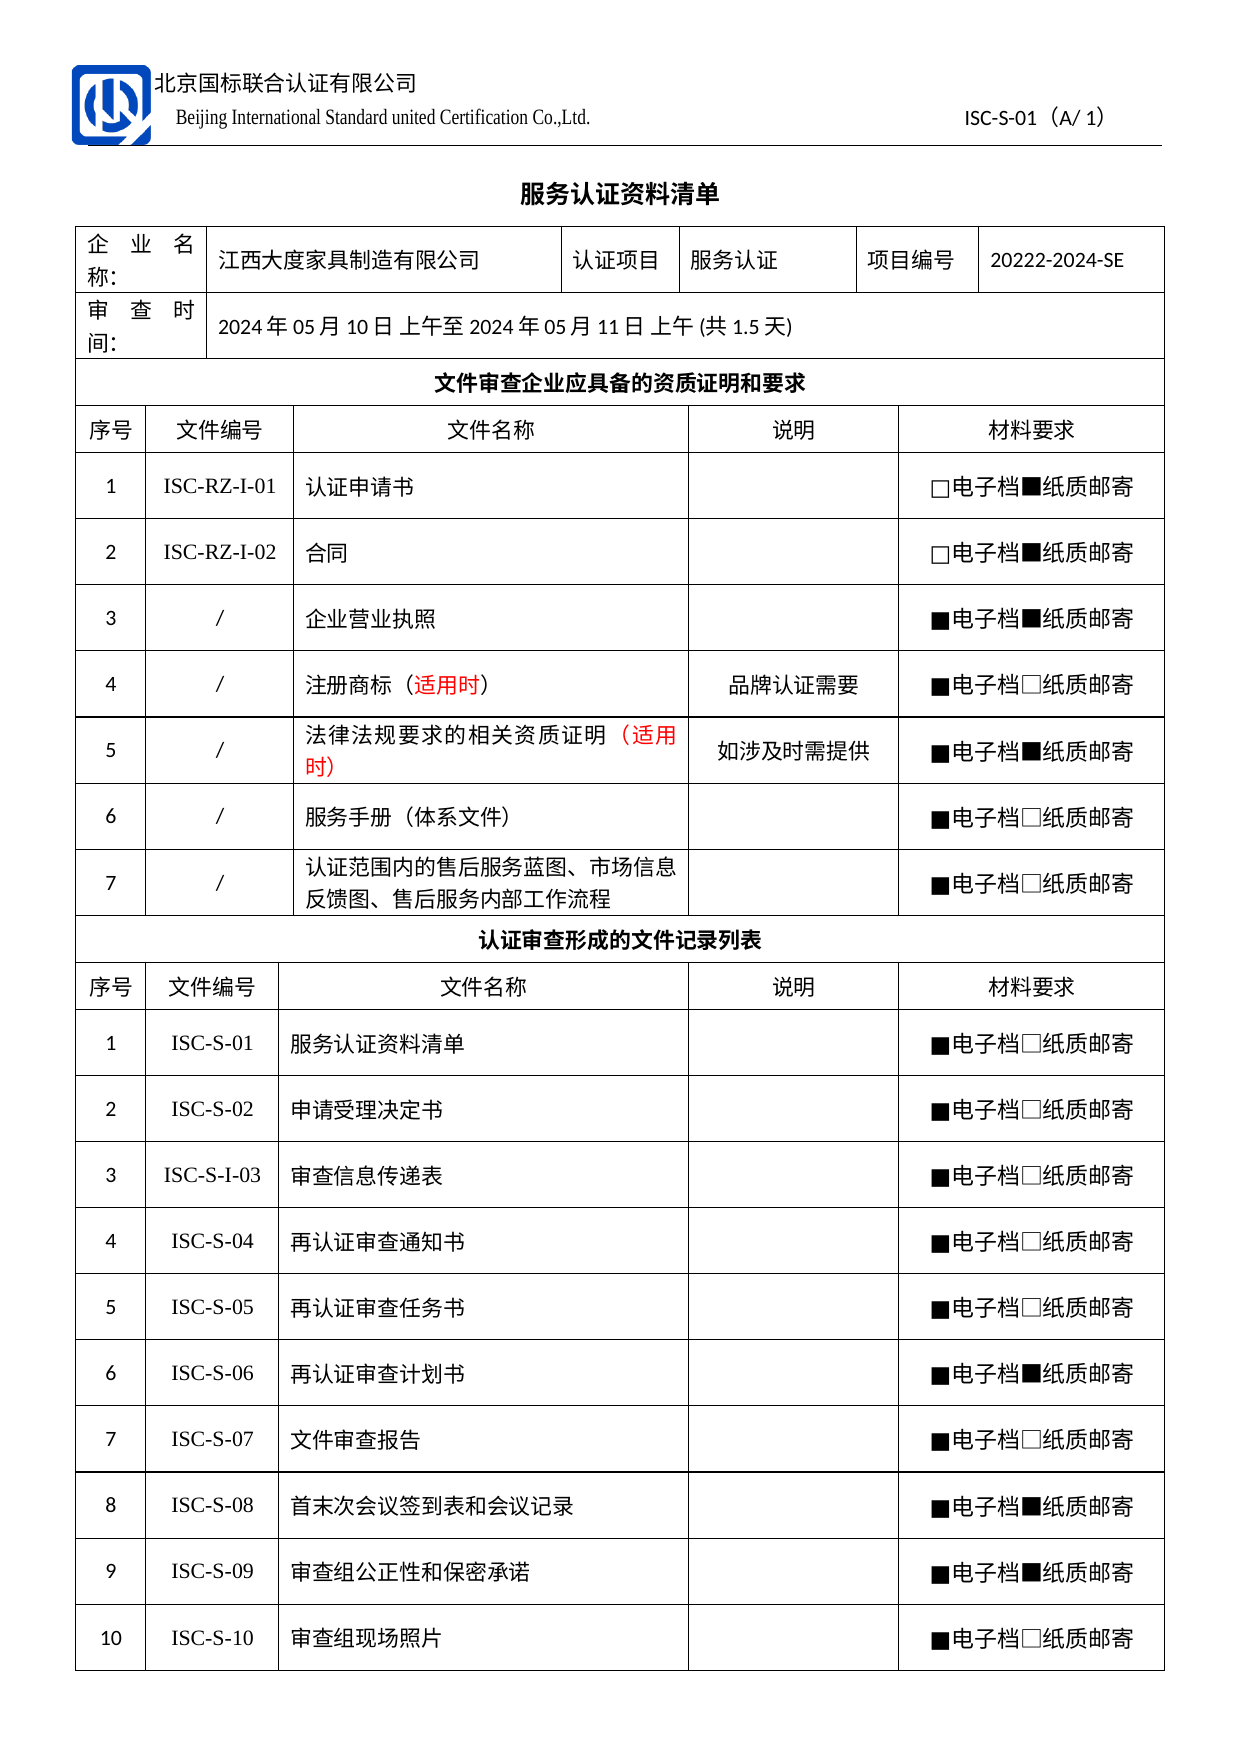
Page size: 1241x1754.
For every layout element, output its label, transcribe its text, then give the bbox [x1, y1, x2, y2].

table_cell 服务认证资料清单 [279, 1010, 688, 1075]
table_cell 审查组现场照片 [279, 1605, 688, 1669]
table_cell / [146, 850, 293, 914]
table_cell 再认证审查任务书 [279, 1274, 688, 1339]
table_cell 4 [76, 1208, 145, 1273]
table_cell [689, 1406, 898, 1471]
table_cell ISC-S-08 [146, 1473, 278, 1537]
table_cell ISC-S-07 [146, 1406, 278, 1471]
table_cell 3 [76, 585, 145, 650]
table_cell ISC-S-01 [146, 1010, 278, 1075]
table_cell / [146, 651, 293, 716]
table_cell [689, 1473, 898, 1537]
table_cell 法律法规要求的相关资质证明（适用时） [294, 718, 688, 782]
table_cell 文件审查企业应具备的资质证明和要求 [76, 359, 1164, 405]
table_cell [689, 453, 898, 518]
table_cell ISC-S-04 [146, 1208, 278, 1273]
table_cell 认证审查形成的文件记录列表 [76, 916, 1164, 962]
table_cell 企业营业执照 [294, 585, 688, 650]
table_cell ■电子档■纸质邮寄 [899, 1473, 1164, 1537]
table_cell ■电子档□纸质邮寄 [899, 1010, 1164, 1075]
table_cell ISC-S-05 [146, 1274, 278, 1339]
table_cell ■电子档□纸质邮寄 [899, 1274, 1164, 1339]
table_header 认证项目 [562, 227, 679, 292]
table_cell □电子档■纸质邮寄 [899, 453, 1164, 518]
table_cell ■电子档□纸质邮寄 [899, 1208, 1164, 1273]
table_cell □电子档■纸质邮寄 [899, 519, 1164, 584]
table_cell ■电子档■纸质邮寄 [899, 1539, 1164, 1603]
table_cell 文件编号 [146, 406, 293, 452]
text 服务认证资料清单 [89, 161, 1152, 226]
table_cell ■电子档□纸质邮寄 [899, 784, 1164, 848]
table_cell 说明 [689, 963, 898, 1009]
table_cell 材料要求 [899, 963, 1164, 1009]
table_cell ■电子档■纸质邮寄 [899, 585, 1164, 650]
picture [71, 65, 151, 145]
table_cell ISC-RZ-I-02 [146, 519, 293, 584]
table_cell 序号 [76, 963, 145, 1009]
table_cell 再认证审查计划书 [279, 1340, 688, 1405]
table_header 企业名称： [76, 227, 206, 292]
table_cell [689, 1274, 898, 1339]
table_cell 品牌认证需要 [689, 651, 898, 716]
table_cell 材料要求 [899, 406, 1164, 452]
table_cell 2024年05月10日 上午至2024年05月11日 上午 (共1.5天) [207, 293, 1164, 358]
table_cell [689, 1539, 898, 1603]
table_cell 文件名称 [279, 963, 688, 1009]
table_cell 服务手册（体系文件） [294, 784, 688, 848]
table_cell ISC-S-06 [146, 1340, 278, 1405]
table_cell ISC-S-02 [146, 1076, 278, 1141]
table_cell ■电子档■纸质邮寄 [899, 1340, 1164, 1405]
table_cell [689, 519, 898, 584]
table_cell ■电子档□纸质邮寄 [899, 1076, 1164, 1141]
table_cell [689, 1605, 898, 1669]
table_cell 再认证审查通知书 [279, 1208, 688, 1273]
table_cell 10 [76, 1605, 145, 1669]
table_cell ISC-S-I-03 [146, 1142, 278, 1207]
table_header 江西大度家具制造有限公司 [207, 227, 561, 292]
table_cell ISC-RZ-I-01 [146, 453, 293, 518]
table_cell 4 [76, 651, 145, 716]
table_cell 9 [76, 1539, 145, 1603]
table_cell ■电子档□纸质邮寄 [899, 1605, 1164, 1669]
table_cell 6 [76, 784, 145, 848]
table_cell 如涉及时需提供 [689, 718, 898, 782]
table_cell [689, 784, 898, 848]
table_header 项目编号 [857, 227, 978, 292]
table_cell 序号 [76, 406, 145, 452]
table_cell 审查时间： [76, 293, 206, 358]
table_cell 文件审查报告 [279, 1406, 688, 1471]
table_cell ISC-S-09 [146, 1539, 278, 1603]
table_cell 7 [76, 1406, 145, 1471]
table_cell [689, 1208, 898, 1273]
table_cell 3 [76, 1142, 145, 1207]
table_cell ■电子档■纸质邮寄 [899, 718, 1164, 782]
table_cell 认证范围内的售后服务蓝图、市场信息反馈图、售后服务内部工作流程 [294, 850, 688, 914]
table_cell 8 [76, 1473, 145, 1537]
table_cell [689, 1142, 898, 1207]
table_cell [689, 850, 898, 914]
table_cell 合同 [294, 519, 688, 584]
table_cell 文件编号 [146, 963, 278, 1009]
table_cell 2 [76, 1076, 145, 1141]
table_cell 首末次会议签到表和会议记录 [279, 1473, 688, 1537]
table_cell [689, 1340, 898, 1405]
table_cell 说明 [689, 406, 898, 452]
table_cell ■电子档□纸质邮寄 [899, 651, 1164, 716]
table_header 服务认证 [680, 227, 856, 292]
table_cell 审查信息传递表 [279, 1142, 688, 1207]
table_cell 认证申请书 [294, 453, 688, 518]
table_cell 申请受理决定书 [279, 1076, 688, 1141]
table_cell 5 [76, 1274, 145, 1339]
table_cell 1 [76, 1010, 145, 1075]
table_cell 注册商标（适用时） [294, 651, 688, 716]
table_cell / [146, 585, 293, 650]
table_cell ■电子档□纸质邮寄 [899, 1142, 1164, 1207]
table_cell [689, 1010, 898, 1075]
table_cell / [146, 784, 293, 848]
table_cell ISC-S-10 [146, 1605, 278, 1669]
table_cell 5 [76, 718, 145, 782]
table_cell 1 [76, 453, 145, 518]
table_cell 2 [76, 519, 145, 584]
table_cell 6 [76, 1340, 145, 1405]
table_cell [689, 1076, 898, 1141]
table_header 20222-2024-SE [979, 227, 1164, 292]
table_cell 文件名称 [294, 406, 688, 452]
table_cell ■电子档□纸质邮寄 [899, 850, 1164, 914]
table_cell 审查组公正性和保密承诺 [279, 1539, 688, 1603]
table_cell 7 [76, 850, 145, 914]
table_cell ■电子档□纸质邮寄 [899, 1406, 1164, 1471]
table_cell / [146, 718, 293, 782]
table_cell [689, 585, 898, 650]
